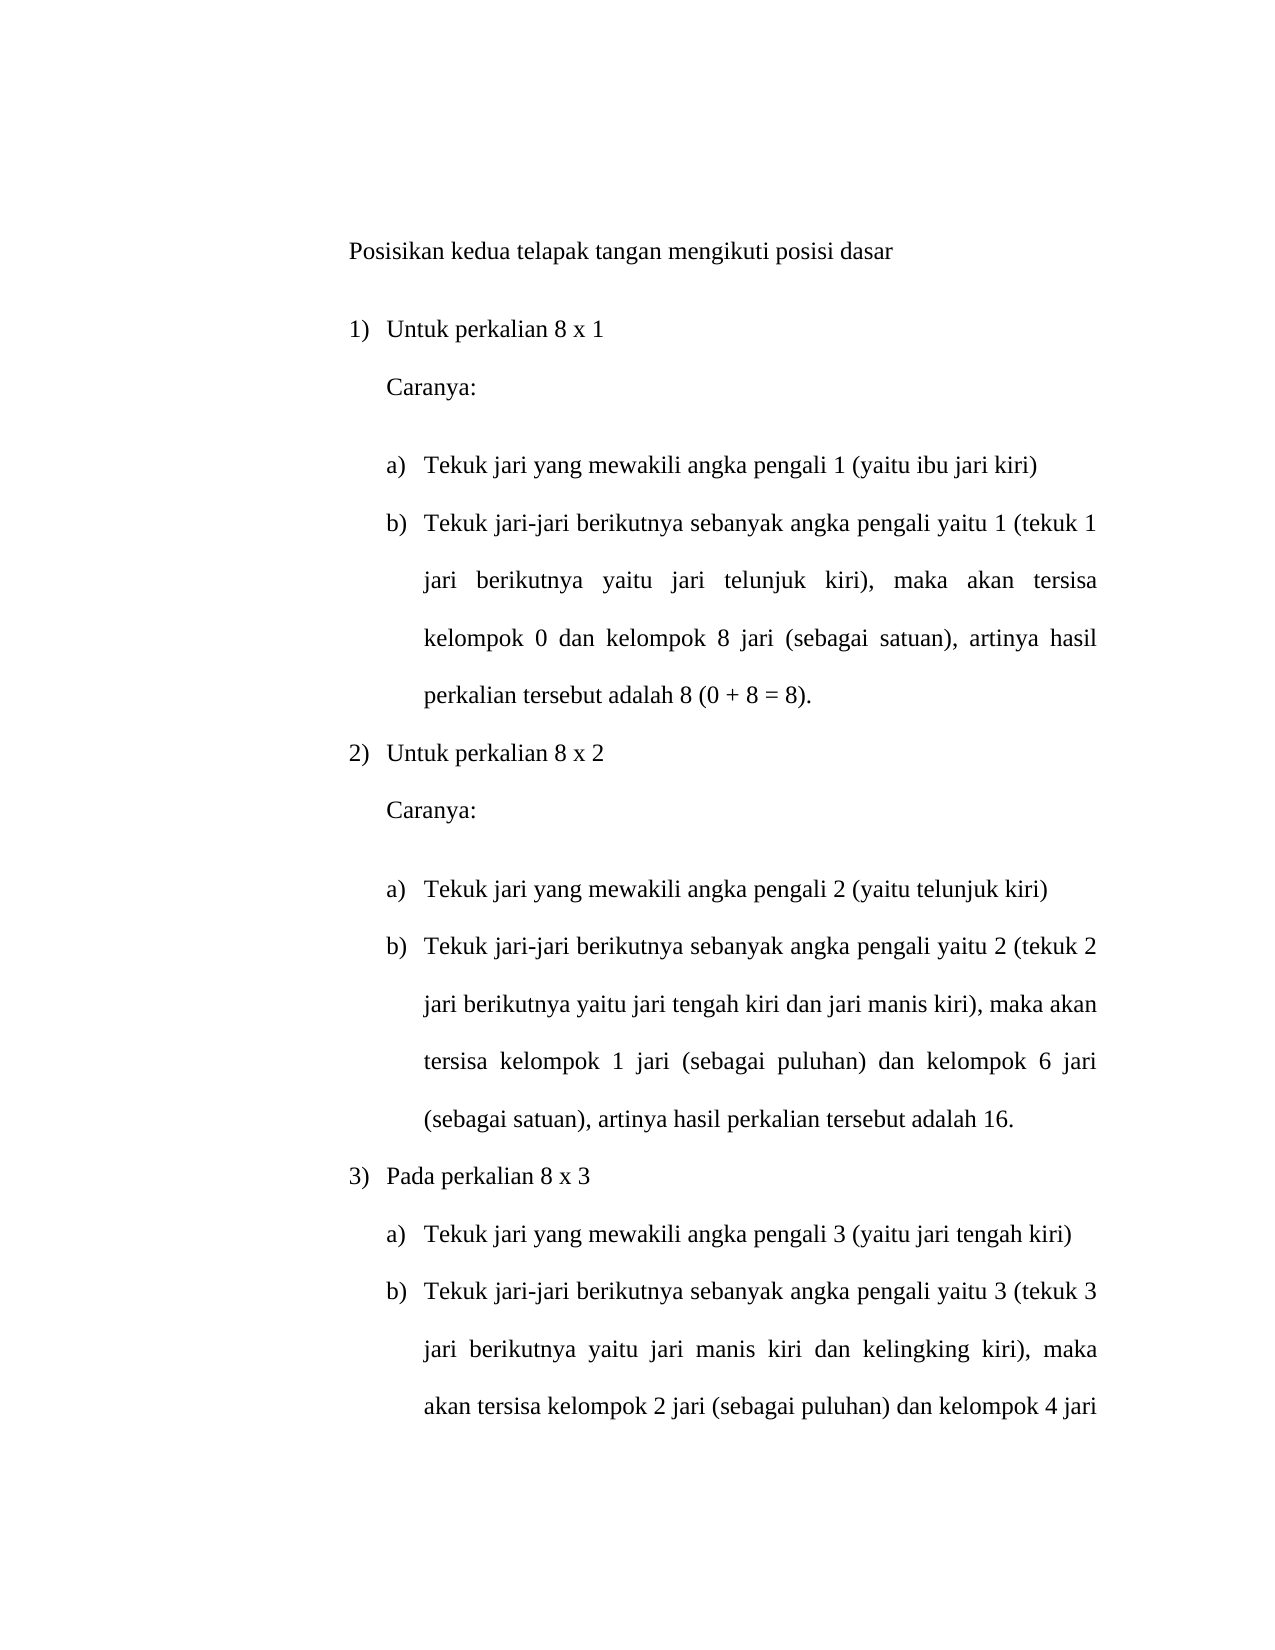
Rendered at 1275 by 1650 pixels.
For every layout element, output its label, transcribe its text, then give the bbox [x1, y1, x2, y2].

list Untuk perkalian 8 x 1 [349, 314, 1098, 343]
list Tekuk jari-jari berikutnya sebanyak angka pengali yaitu 1 (tekuk 1 jari berikutnya yaitu jari telunjuk kiri), maka akan tersisa kelompok 0 dan kelompok 8 jari (sebagai satuan), artinya hasil perkalian tersebut adalah 8 (0 + 8 = 8). [386, 508, 1098, 709]
text Posisikan kedua telapak tangan mengikuti posisi dasar [349, 236, 1098, 265]
list Tekuk jari yang mewakili angka pengali 2 (yaitu telunjuk kiri) [386, 874, 1098, 902]
list Tekuk jari yang mewakili angka pengali 3 (yaitu jari tengah kiri) [386, 1219, 1098, 1247]
list Tekuk jari-jari berikutnya sebanyak angka pengali yaitu 2 (tekuk 2 jari berikutnya yaitu jari tengah kiri dan jari manis kiri), maka akan tersisa kelompok 1 jari (sebagai puluhan) dan kelompok 6 jari (sebagai satuan), artinya hasil perkalian tersebut adalah 16. [386, 931, 1098, 1132]
list Tekuk jari yang mewakili angka pengali 1 (yaitu ibu jari kiri) [386, 450, 1098, 479]
list Untuk perkalian 8 x 2 [349, 738, 1098, 767]
text Caranya: [386, 372, 1098, 401]
list Pada perkalian 8 x 3 [349, 1161, 1098, 1190]
text Caranya: [386, 795, 1098, 824]
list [386, 1276, 1098, 1420]
